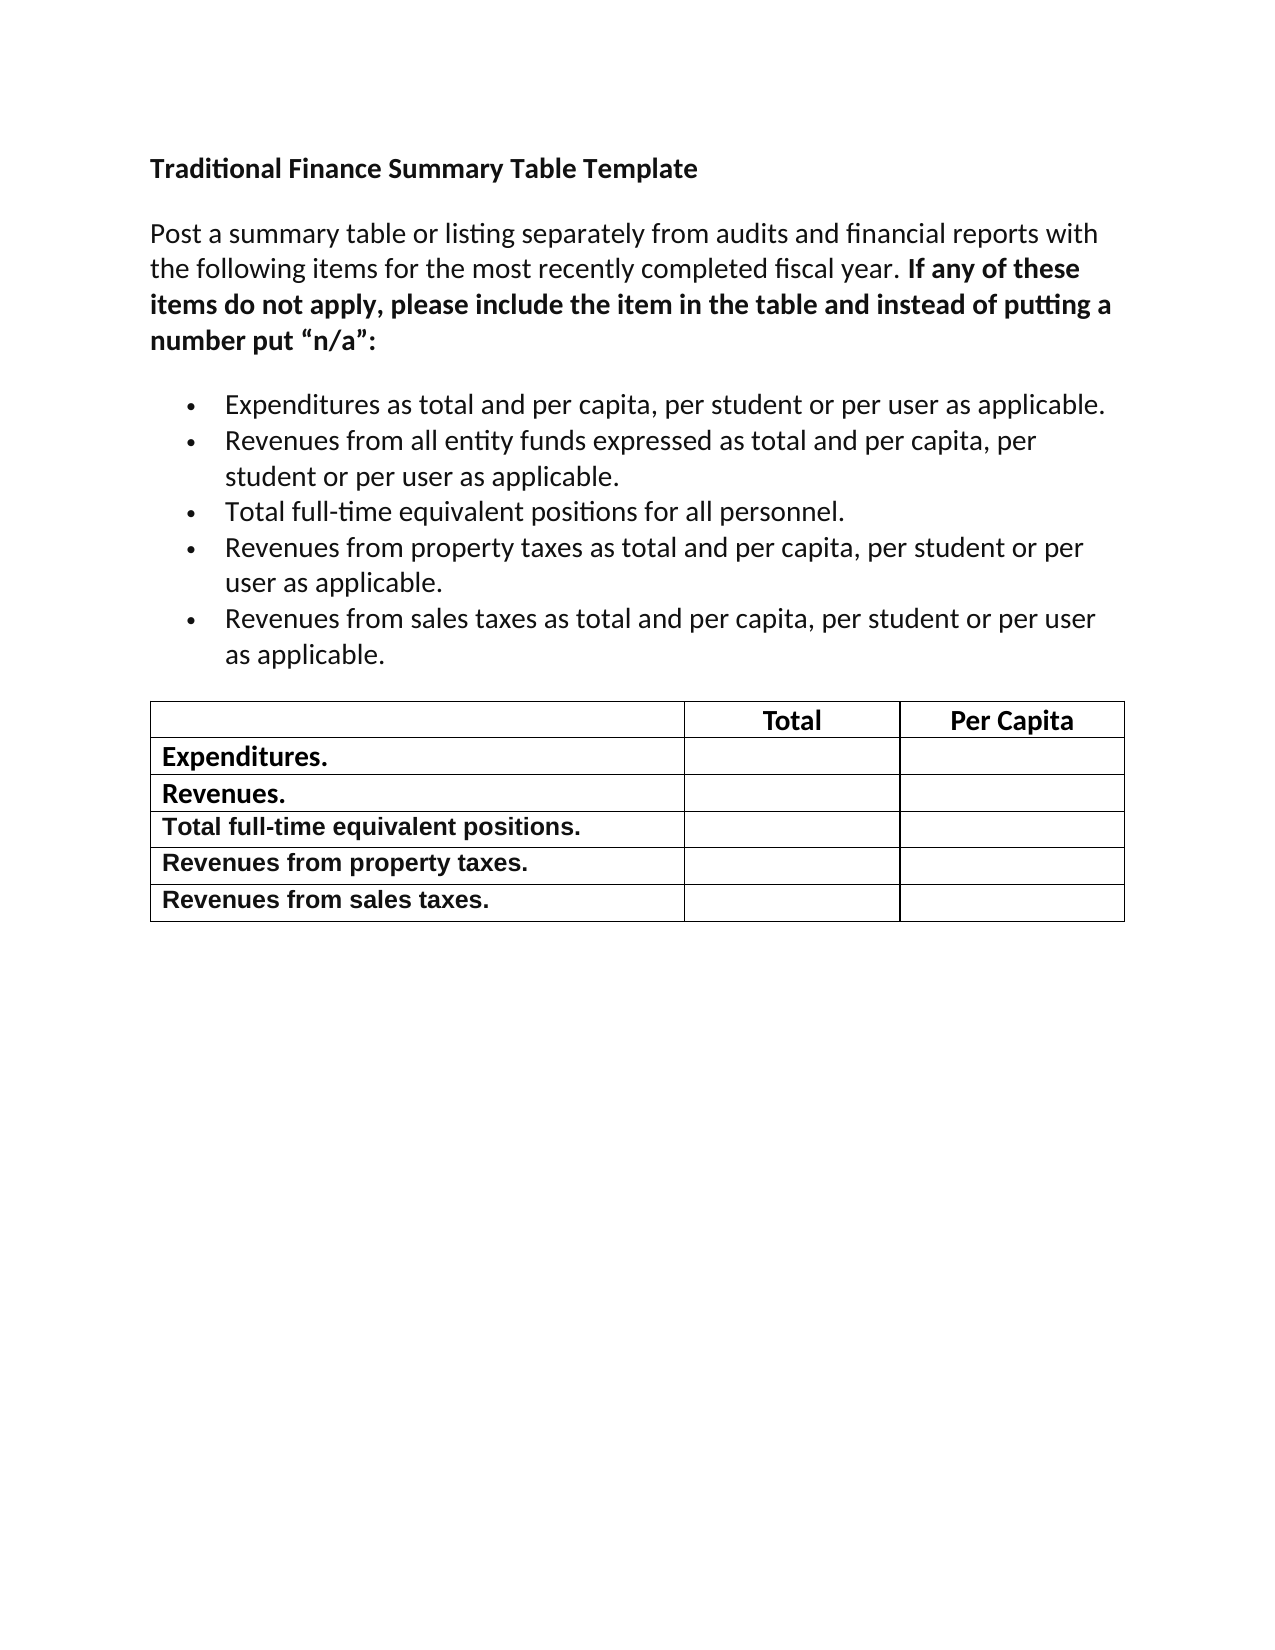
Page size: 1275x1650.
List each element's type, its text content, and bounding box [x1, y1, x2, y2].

list Revenues from all entity funds expressed as total and per capita, per student or per user as applicable. [187, 422, 1125, 493]
table_header [151, 702, 684, 737]
table_cell Revenues from sales taxes. [151, 885, 684, 921]
table_cell Revenues. [151, 775, 684, 811]
table_cell [901, 738, 1124, 774]
table_cell [685, 812, 899, 847]
table_cell [685, 848, 899, 884]
list Expenditures as total and per capita, per student or per user as applicable. [187, 386, 1125, 422]
list Total full-time equivalent positions for all personnel. [187, 493, 1125, 529]
table_cell [901, 848, 1124, 884]
table_cell [901, 812, 1124, 847]
table_cell [685, 738, 899, 774]
list Revenues from property taxes as total and per capita, per student or per user as applicable. [187, 529, 1125, 600]
table_header Total [685, 702, 899, 737]
table_cell [901, 885, 1124, 921]
list Revenues from sales taxes as total and per capita, per student or per user as applicable. [187, 600, 1125, 671]
table_cell Expenditures. [151, 738, 684, 774]
table_cell [901, 775, 1124, 811]
table_cell [685, 775, 899, 811]
table_cell Total full-time equivalent positions. [151, 812, 684, 847]
table_cell Revenues from property taxes. [151, 848, 684, 884]
text Traditional Finance Summary Table Template [150, 150, 1125, 186]
text Post a summary table or listing separately from audits and financial reports with the following items for the most recently completed fiscal year. If any of these items do not apply, please include the item in the table and instead of putting a number put “n/a”: [150, 215, 1125, 357]
table_header Per [901, 702, 1124, 737]
table_cell [685, 885, 899, 921]
